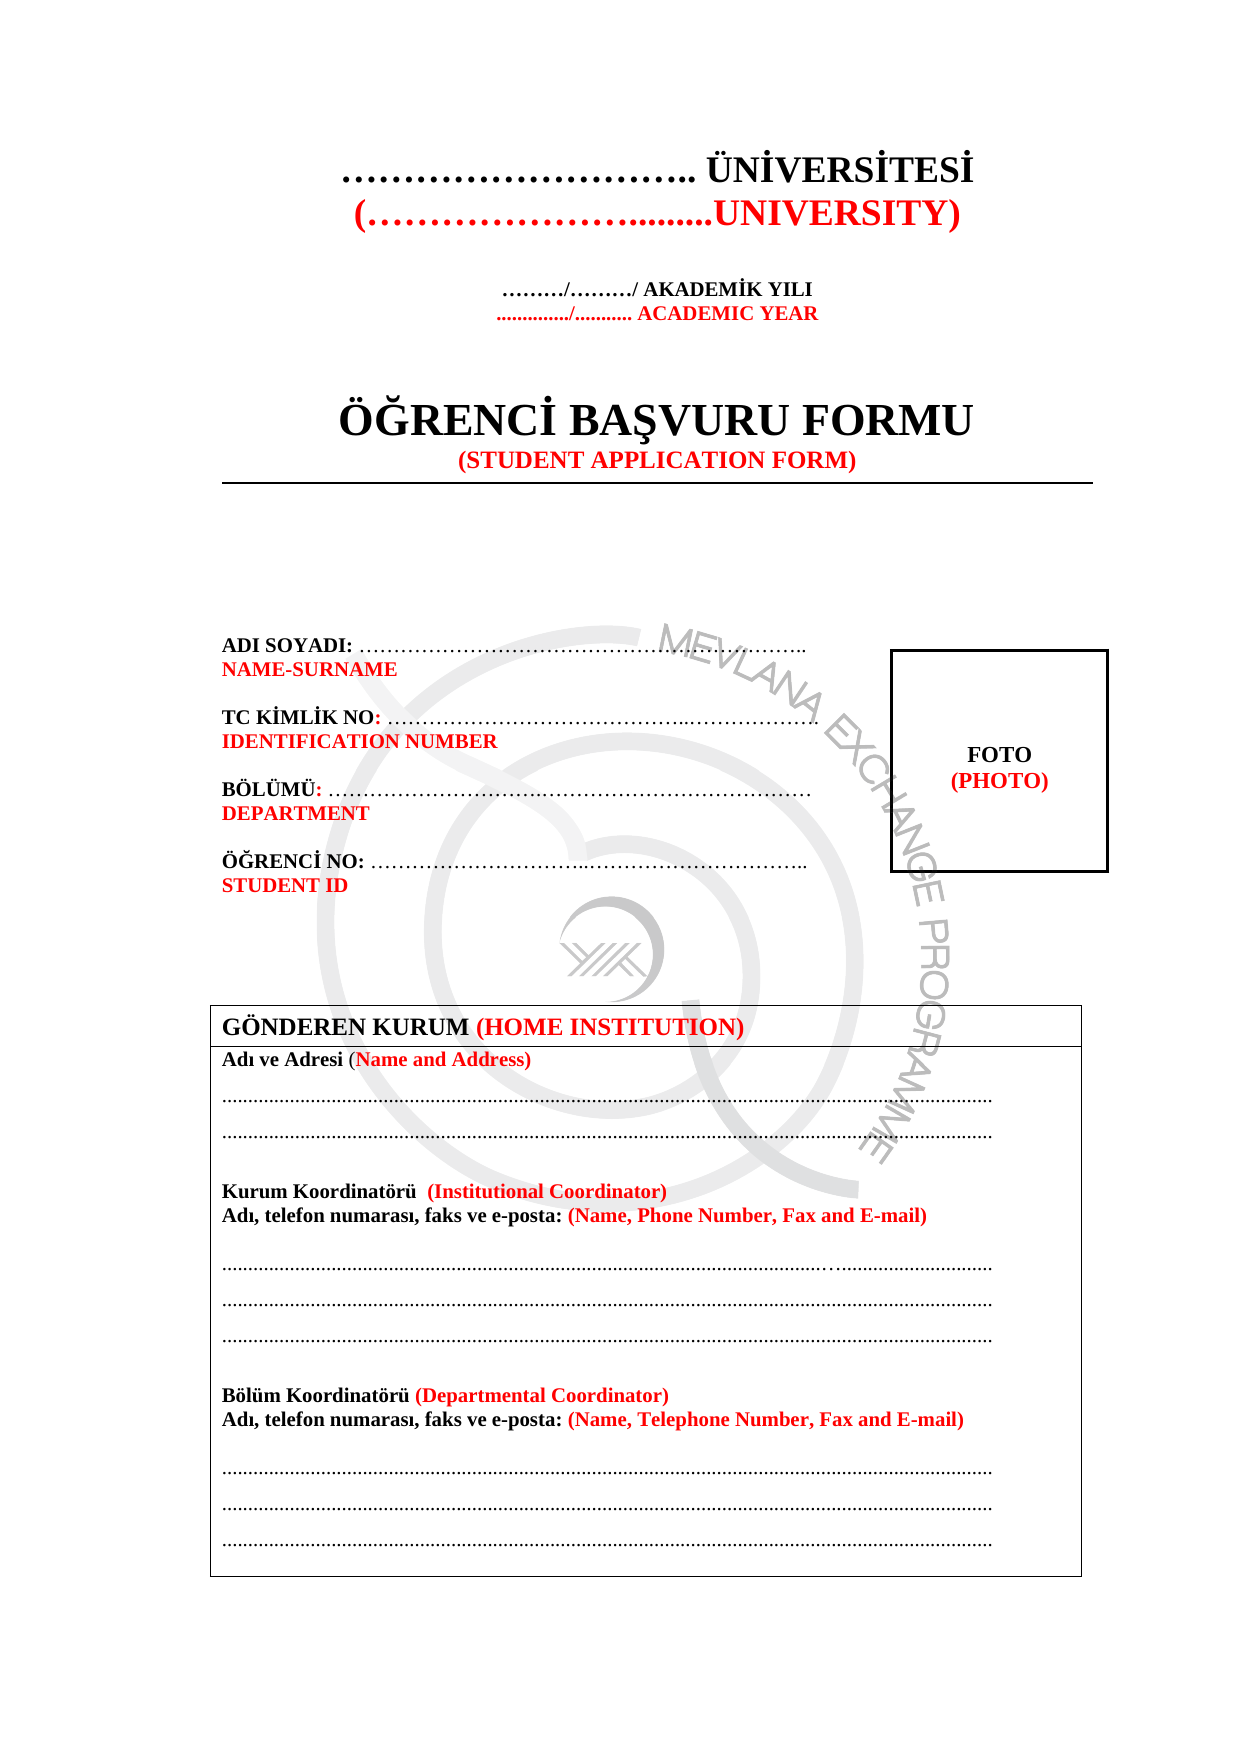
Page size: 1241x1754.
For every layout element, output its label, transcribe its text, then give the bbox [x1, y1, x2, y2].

text ÖĞRENCİ BAŞVURU FORMU [222, 392, 1093, 445]
picture [316, 897, 950, 1005]
text (STUDENT APPLICATION FORM) [222, 445, 1093, 482]
text ……………………….. ÜNİVERSİTESİ [222, 148, 1093, 191]
text BÖLÜMÜ: ………………………….………………………………… [222, 753, 1093, 801]
text ………/………/ AKADEMİK YILI [222, 277, 1093, 301]
text TC KİMLİK NO: ……………………………………..………………. IDENTIFICATION NUMBER [222, 705, 1093, 753]
text ADI SOYADI: ……………………………………………………….. NAME-SURNAME [222, 632, 1093, 705]
table_cell Adı ve Adresi (Name and Address) .................................................................................................................................................... .................................................................................................................................................... Kurum Koordinatörü (Institutional Coordinator) Adı, telefon numarası, faks ve e-posta: (Name, Phone Number, Fax and E-mail) ...................................................................................................................…............................. .................................................................................................................................................... .................................................................................................................................................... Bölüm Koordinatörü (Departmental Coordinator) Adı, telefon numarası, faks ve e-posta: (Name, Telephone Number, Fax and E-mail) .................................................................................................................................................... .................................................................................................................................................... .................................................................................................................................................... [211, 1047, 1081, 1576]
text ............../........... ACADEMIC YEAR [222, 301, 1093, 325]
picture [316, 623, 950, 632]
text STUDENT ID [222, 873, 1093, 897]
text (………………….........UNIVERSITY) [222, 191, 1093, 234]
text DEPARTMENT ÖĞRENCİ NO: …………………………..………………………….. [222, 801, 1093, 873]
table_header GÖNDEREN KURUM (HOME INSTITUTION) [211, 1006, 1081, 1046]
